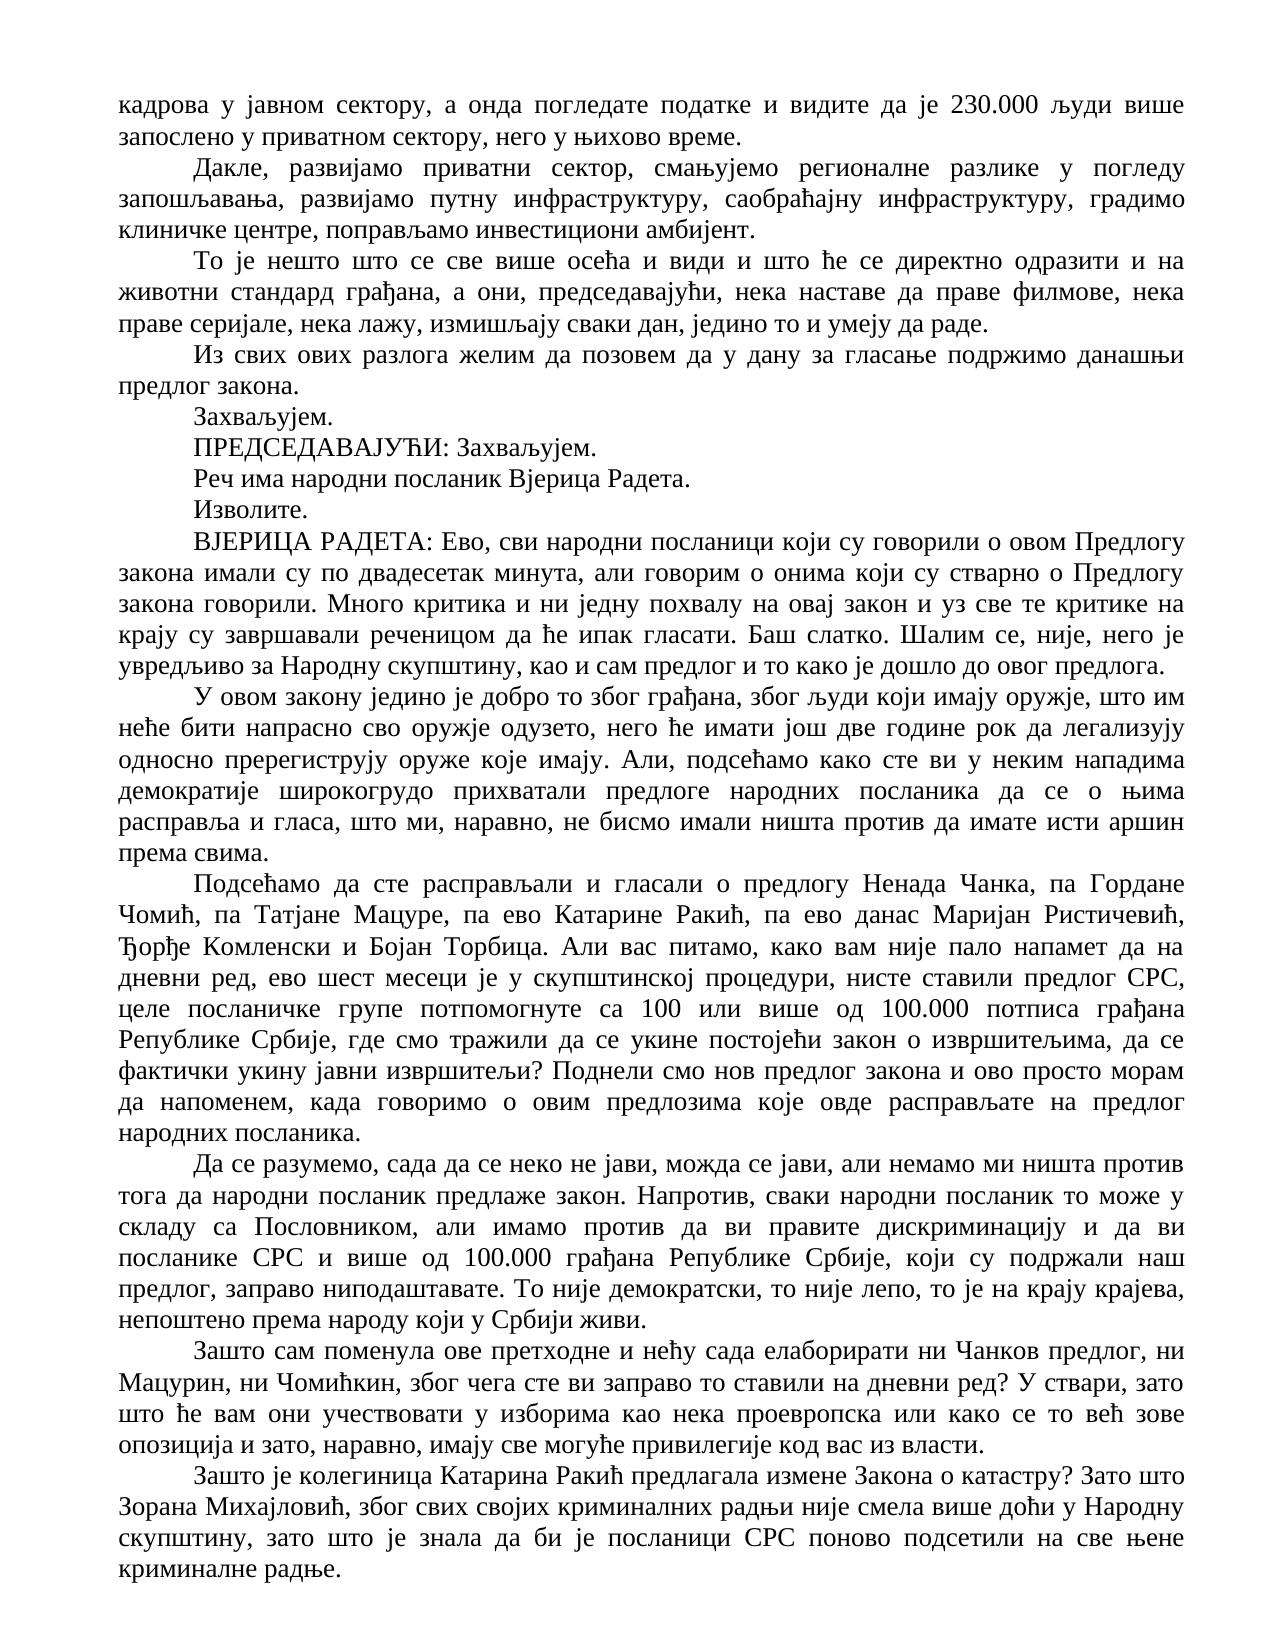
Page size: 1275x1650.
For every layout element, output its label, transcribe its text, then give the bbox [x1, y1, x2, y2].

text Захваљујем. [118, 400, 1186, 431]
text Зашто сам поменула ове претходне и нећу сада елаборирати ни Чанков предлог, ни Мацурин, ни Чомићкин, због чега сте ви заправо то ставили на дневни ред? У ствари, зато што ће вам они учествовати у изборима као нека проевропска или како се то већ зове опозиција и зато, наравно, имају све могуће привилегије код вас из власти. [118, 1334, 1186, 1459]
text Да се разумемо, сада да се неко не јави, можда се јави, али немамо ми ништа против тога да народни посланик предлаже закон. Напротив, сваки народни посланик то може у складу са Пословником, али имамо против да ви правите дискриминацију и да ви посланике СРС и више од 100.000 грађана Републике Србије, који су подржали наш предлог, заправо ниподаштавате. То није демократски, то није лепо, то је на крају крајева, непоштено према народу који у Србији живи. [118, 1148, 1186, 1334]
text Изволите. [118, 493, 1186, 525]
text ВЈЕРИЦА РАДЕТА: Ево, сви народни посланици који су говорили о овом Предлогу закона имали су по двадесетак минута, али говорим о онима који су стварно о Предлогу закона говорили. Много критика и ни једну похвалу на овај закон и уз све те критике на крају су завршавали реченицом да ће ипак гласати. Баш слатко. Шалим се, није, него је увредљиво за Народну скупштину, као и сам предлог и то како је дошло до овог предлога. [118, 525, 1186, 680]
text ПРЕДСЕДАВАЈУЋИ: Захваљујем. [118, 431, 1186, 462]
text Дакле, развијамо приватни сектор, смањујемо регионалне разлике у погледу запошљавања, развијамо путну инфраструктуру, саобраћајну инфраструктуру, градимо клиничке центре, поправљамо инвестициони амбијент. [118, 151, 1186, 244]
text То је нешто што се све више осећа и види и што ће се директно одразити и на животни стандард грађана, а они, председавајући, нека наставе да праве филмове, нека праве серијале, нека лажу, измишљају сваки дан, једино то и умеју да раде. [118, 244, 1186, 338]
text У овом закону једино је добро то због грађана, због људи који имају оружје, што им неће бити напрасно сво оружје одузето, него ће имати још две године рок да легализују односно пререгиструју оруже које имају. Али, подсећамо како сте ви у неким нападима демократије широкогрудо прихватали предлоге народних посланика да се о њима расправља и гласа, што ми, наравно, не бисмо имали ништа против да имате исти аршин према свима. [118, 680, 1186, 867]
text Из свих ових разлога желим да позовем да у дану за гласање подржимо данашњи предлог закона. [118, 338, 1186, 400]
text Зашто је колегиница Катарина Ракић предлагала измене Закона о катастру? Зато што Зорана Михајловић, због свих својих криминалних радњи није смела више доћи у Народну скупштину, зато што је знала да би је посланици СРС поново подсетили на све њене криминалне радње. [118, 1459, 1186, 1584]
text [118, 89, 1186, 151]
text Подсећамо да сте расправљали и гласали о предлогу Ненада Чанка, па Гордане Чомић, па Татјане Мацуре, па ево Катарине Ракић, па ево данас Маријан Ристичевић, Ђорђе Комленски и Бојан Торбица. Али вас питамо, како вам није пало напамет да на дневни ред, ево шест месеци је у скупштинској процедури, нисте ставили предлог СРС, целе посланичке групе потпомогнуте са 100 или више од 100.000 потписа грађана Републике Србије, где смо тражили да се укине постојећи закон о извршитељима, да се фактички укину јавни извршитељи? Поднели смо нов предлог закона и ово просто морам да напоменем, када говоримо о овим предлозима које овде расправљате на предлог народних посланика. [118, 867, 1186, 1148]
text Реч има народни посланик Вјерица Радета. [118, 462, 1186, 493]
